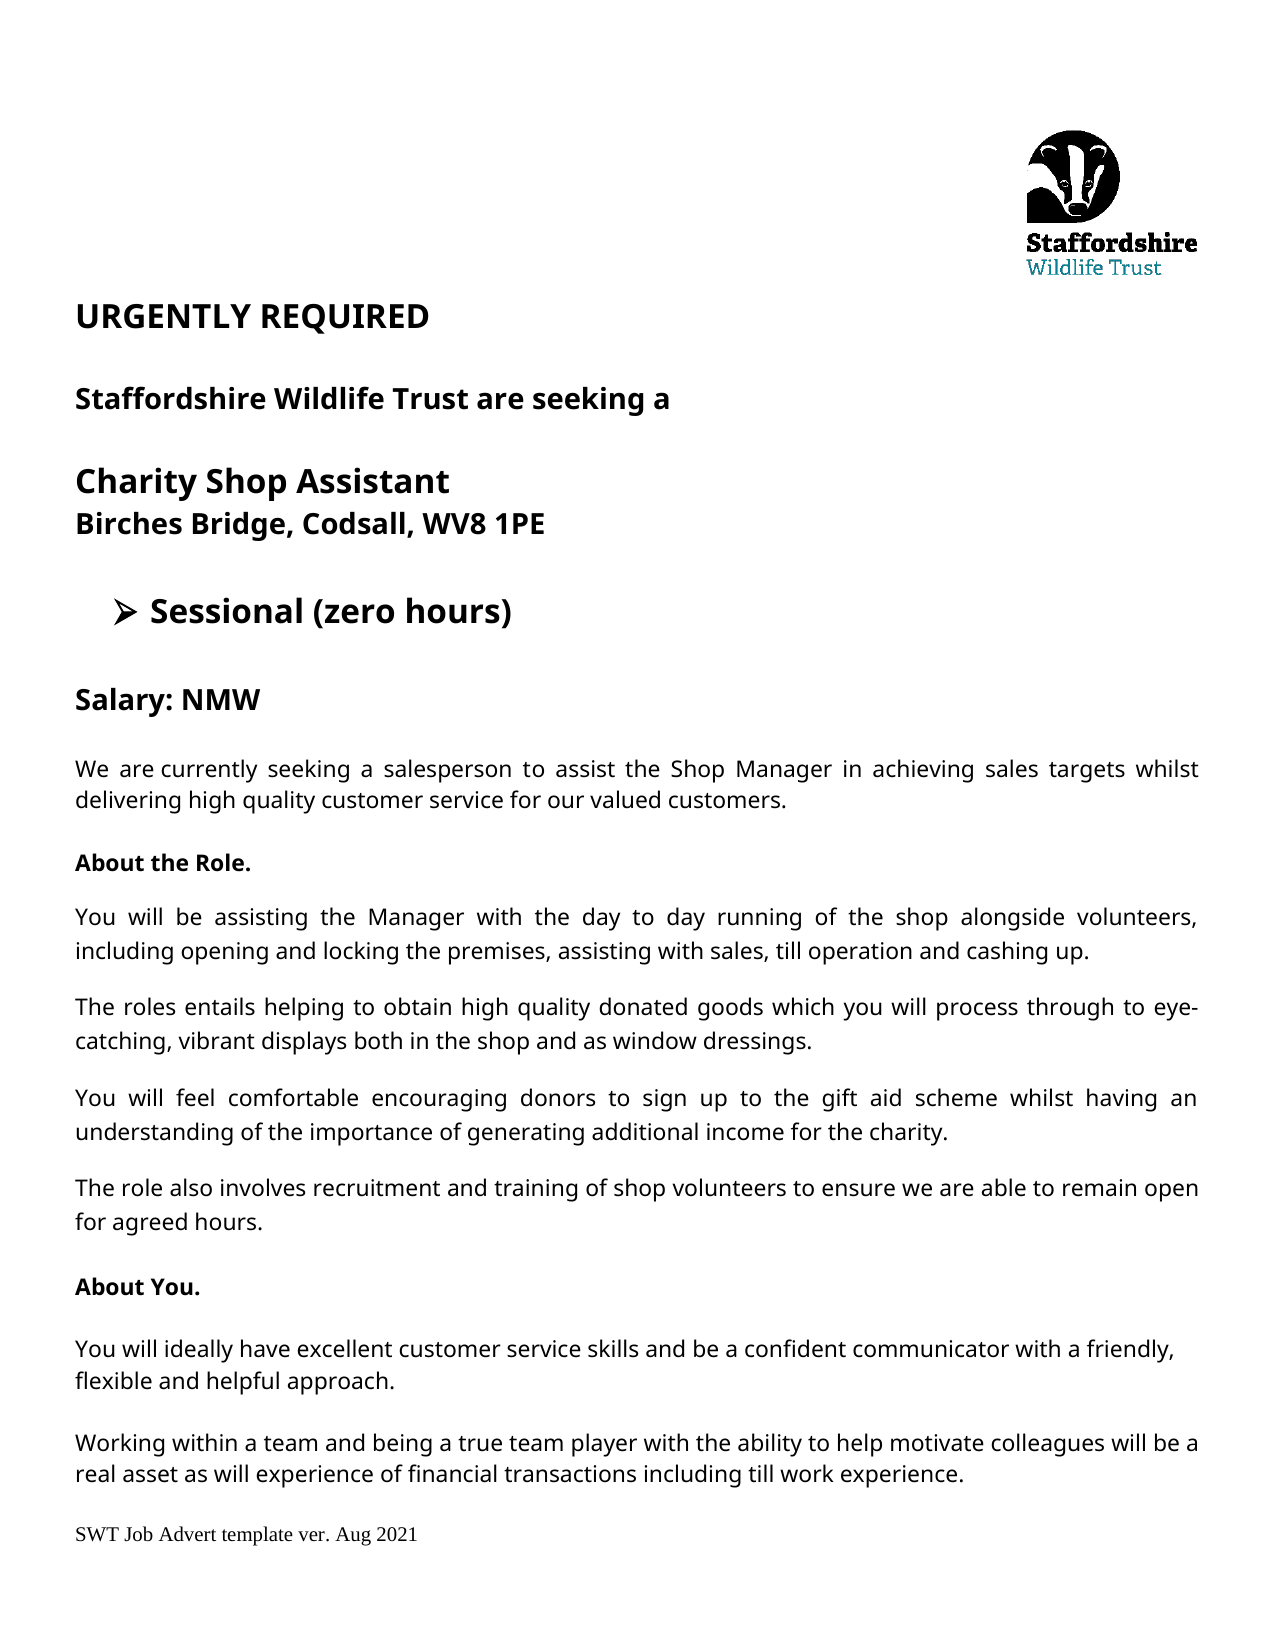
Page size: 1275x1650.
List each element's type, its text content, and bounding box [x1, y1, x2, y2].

text Birches Bridge, Codsall, WV8 1PE [75, 503, 1200, 543]
text Salary: NMW [75, 679, 1200, 719]
text The roles entails helping to obtain high quality donated goods which you will process through to eye-catching, vibrant displays both in the shop and as window dressings. [75, 991, 1200, 1056]
text The role also involves recruitment and training of shop volunteers to ensure we are able to remain open for agreed hours. [75, 1172, 1200, 1237]
subtitle URGENTLY REQUIRED [75, 293, 1200, 339]
text Charity Shop Assistant [75, 458, 1200, 503]
subtitle Staffordshire Wildlife Trust are seeking a [75, 378, 1200, 418]
text Working within a team and being a true team player with the ability to help motivate colleagues will be a real asset as will experience of financial transactions including till work experience. [75, 1427, 1200, 1489]
text About You. [75, 1271, 1200, 1302]
text You will be assisting the Manager with the day to day running of the shop alongside volunteers, including opening and locking the premises, assisting with sales, till operation and cashing up. [75, 901, 1200, 966]
picture [1020, 120, 1200, 287]
text We are currently seeking a salesperson to assist the Shop Manager in achieving sales targets whilst delivering high quality customer service for our valued customers. [75, 753, 1200, 815]
text About the Role. [75, 847, 1200, 878]
text You will ideally have excellent customer service skills and be a confident communicator with a friendly, flexible and helpful approach. [75, 1333, 1200, 1396]
text You will feel comfortable encouraging donors to sign up to the gift aid scheme whilst having an understanding of the importance of generating additional income for the charity. [75, 1082, 1200, 1147]
list Sessional (zero hours) [112, 588, 1200, 634]
